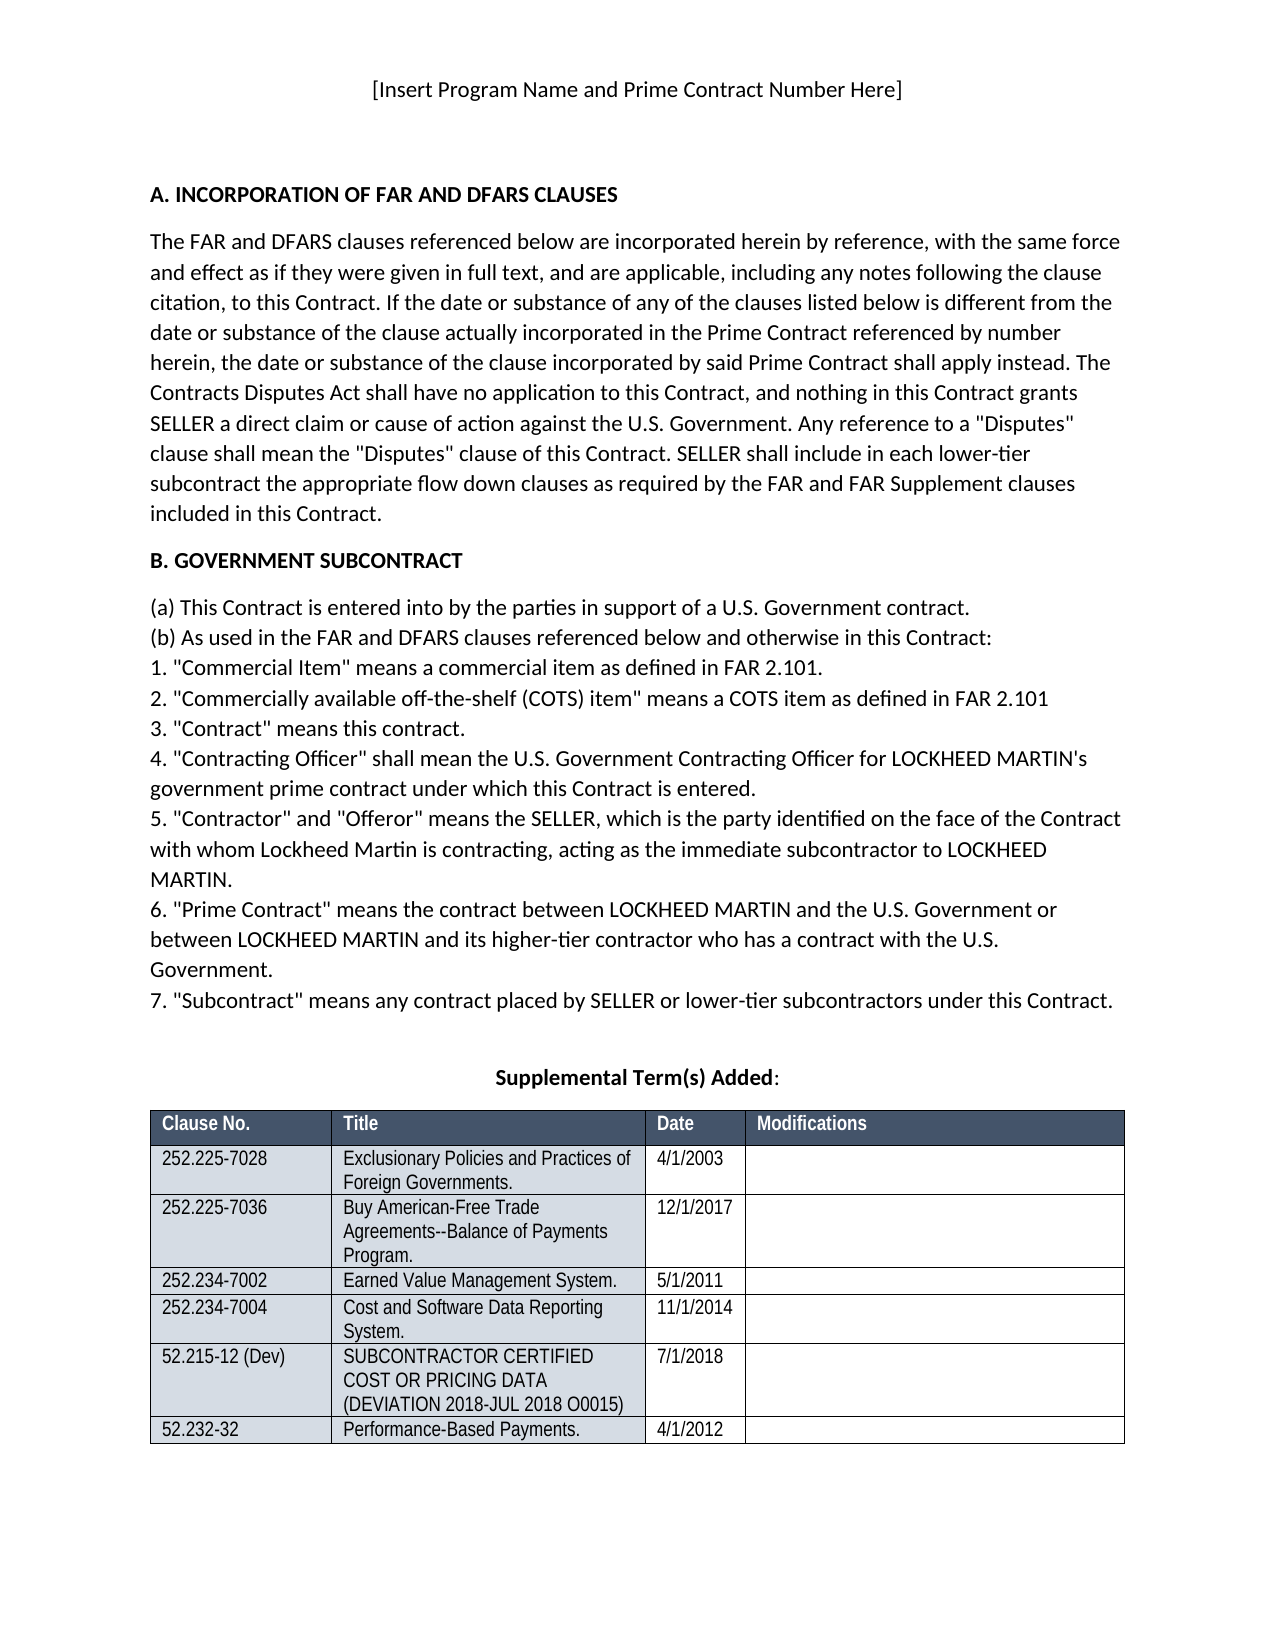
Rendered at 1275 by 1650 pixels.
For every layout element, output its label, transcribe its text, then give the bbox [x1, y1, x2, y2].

text 7. "Subcontract" means any contract placed by SELLER or lower-tier subcontractors under this Contract. [150, 986, 1125, 1014]
text 2. "Commercially available off-the-shelf (COTS) item" means a COTS item as defined in FAR 2.101 [150, 684, 1125, 712]
text The FAR and DFARS clauses referenced below are incorporated herein by reference, with the same force and effect as if they were given in full text, and are applicable, including any notes following the clause citation, to this Contract. If the date or substance of any of the clauses listed below is different from the date or substance of the clause actually incorporated in the Prime Contract referenced by number herein, the date or substance of the clause incorporated by said Prime Contract shall apply instead. The Contracts Disputes Act shall have no application to this Contract, and nothing in this Contract grants SELLER a direct claim or cause of action against the U.S. Government. Any reference to a "Disputes" clause shall mean the "Disputes" clause of this Contract. SELLER shall include in each lower-tier subcontract the appropriate flow down clauses as required by the FAR and FAR Supplement clauses included in this Contract. [150, 227, 1125, 527]
text 1. "Commercial Item" means a commercial item as defined in FAR 2.101. [150, 653, 1125, 681]
table_cell 4/1/2012 [646, 1417, 745, 1443]
table_header Date [646, 1111, 745, 1145]
text Supplemental Term(s) Added: [150, 1063, 1125, 1091]
text 3. "Contract" means this contract. [150, 714, 1125, 742]
table_cell Cost and Software Data Reporting System. [332, 1295, 645, 1343]
table_header Clause No. [151, 1111, 331, 1145]
table_cell 11/1/2014 [646, 1295, 745, 1343]
text B. GOVERNMENT SUBCONTRACT [150, 546, 1125, 574]
table_cell 52.232-32 [151, 1417, 331, 1443]
table_cell [746, 1146, 1124, 1194]
table_cell SUBCONTRACTOR CERTIFIED COST OR PRICING DATA (DEVIATION 2018-JUL 2018 O0015) [332, 1344, 645, 1416]
text 4. "Contracting Officer" shall mean the U.S. Government Contracting Officer for LOCKHEED MARTIN's government prime contract under which this Contract is entered. [150, 744, 1125, 802]
text 6. "Prime Contract" means the contract between LOCKHEED MARTIN and the U.S. Government or between LOCKHEED MARTIN and its higher-tier contractor who has a contract with the U.S. Government. [150, 895, 1125, 983]
text 5. "Contractor" and "Offeror" means the SELLER, which is the party identified on the face of the Contract with whom Lockheed Martin is contracting, acting as the immediate subcontractor to LOCKHEED MARTIN. [150, 804, 1125, 893]
table_cell [746, 1344, 1124, 1416]
table_cell Performance-Based Payments. [332, 1417, 645, 1443]
table_cell 12/1/2017 [646, 1195, 745, 1267]
table_cell [746, 1417, 1124, 1443]
table_header Title [332, 1111, 645, 1145]
table_header Modifications [746, 1111, 1124, 1145]
table_cell Earned Value Management System. [332, 1268, 645, 1294]
table_cell 4/1/2003 [646, 1146, 745, 1194]
text (a) This Contract is entered into by the parties in support of a U.S. Government contract. [150, 593, 1125, 621]
table_cell 52.215-12 (Dev) [151, 1344, 331, 1416]
table_cell [746, 1268, 1124, 1294]
table_cell 5/1/2011 [646, 1268, 745, 1294]
table_cell [746, 1295, 1124, 1343]
text (b) As used in the FAR and DFARS clauses referenced below and otherwise in this Contract: [150, 623, 1125, 651]
table_cell Buy American-Free Trade Agreements--Balance of Payments Program. [332, 1195, 645, 1267]
table_cell 252.234-7002 [151, 1268, 331, 1294]
table_cell [746, 1195, 1124, 1267]
table_cell 252.225-7028 [151, 1146, 331, 1194]
text A. INCORPORATION OF FAR AND DFARS CLAUSES [150, 181, 1125, 208]
table_cell 252.234-7004 [151, 1295, 331, 1343]
table_cell 252.225-7036 [151, 1195, 331, 1267]
table_cell 7/1/2018 [646, 1344, 745, 1416]
table_cell Exclusionary Policies and Practices of Foreign Governments. [332, 1146, 645, 1194]
